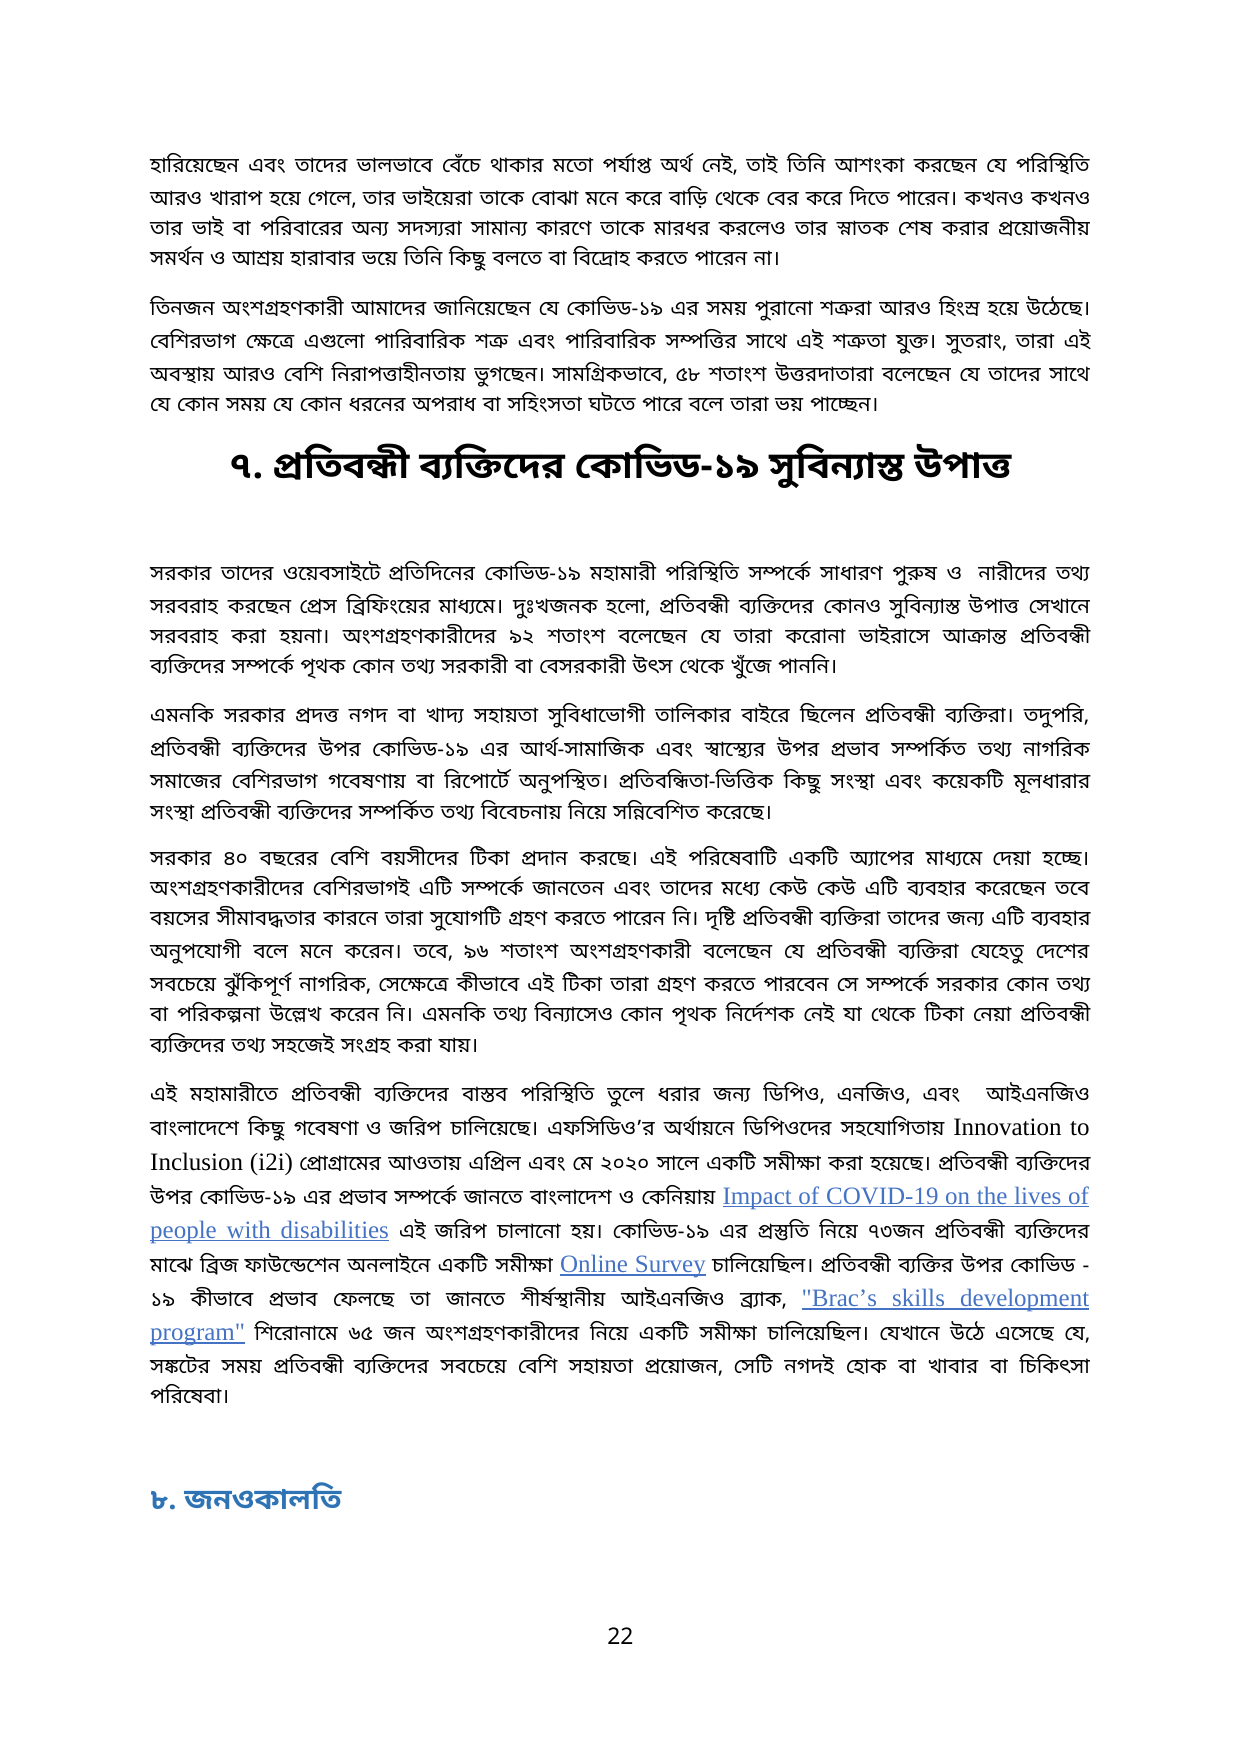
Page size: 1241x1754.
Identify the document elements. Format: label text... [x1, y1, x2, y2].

text সরকার তাদের ওয়েবসাইটে প্রতিদিনের কোভিড-১৯ মহামারী পরিস্থিতি সম্পর্কে সাধারণ পুরুষ ও নারীদের তথ্য সরবরাহ করছেন প্রেস ব্রিফিংয়ের মাধ্যমে। দুঃখজনক হলো, প্রতিবন্ধী ব্যক্তিদের কোনও সুবিন্যাস্ত উপাত্ত সেখানে সরবরাহ করা হয়না। অংশগ্রহণকারীদের ৯২ শতাংশ বলেছেন যে তারা করোনা ভাইরাসে আক্রান্ত প্রতিবন্ধী ব্যক্তিদের সম্পর্কে পৃথক কোন তথ্য সরকারী বা বেসরকারী উৎস থেকে খুঁজে পাননি। [150, 558, 1090, 682]
text এই মহামারীতে প্রতিবন্ধী ব্যক্তিদের বাস্তব পরিস্থিতি তুলে ধরার জন্য ডিপিও, এনজিও, এবং আইএনজিও বাংলাদেশে কিছু গবেষণা ও জরিপ চালিয়েছে। এফসিডিও’র অর্থায়নে ডিপিওদের সহযোগিতায় Innovation to Inclusion (i2i) প্রোগ্রামের আওতায় এপ্রিল এবং মে ২০২০ সালে একটি সমীক্ষা করা হয়েছে। প্রতিবন্ধী ব্যক্তিদের উপর কোভিড-১৯ এর প্রভাব সম্পর্কে জানতে বাংলাদেশ ও কেনিয়ায় Impact of COVID-19 on the lives of people with disabilities এই জরিপ চালানো হয়। কোভিড-১৯ এর প্রস্তুতি নিয়ে ৭৩জন প্রতিবন্ধী ব্যক্তিদের মাঝে ব্রিজ ফাউন্ডেশেন অনলাইনে একটি সমীক্ষা Online Survey চালিয়েছিল। প্রতিবন্ধী ব্যক্তির উপর কোভিড -১৯ কীভাবে প্রভাব ফেলছে তা জানতে শীর্ষস্থানীয় আইএনজিও ব্র্যাক, "Brac’s skills development program" শিরোনামে ৬৫ জন অংশগ্রহণকারীদের নিয়ে একটি সমীক্ষা চালিয়েছিল। যেখানে উঠে এসেছে যে, সঙ্কটের সময় প্রতিবন্ধী ব্যক্তিদের সবচেয়ে বেশি সহায়তা প্রয়োজন, সেটি নগদই হোক বা খাবার বা চিকিৎসা পরিষেবা। [150, 1079, 1090, 1412]
text সরকার ৪০ বছরের বেশি বয়সীদের টিকা প্রদান করছে। এই পরিষেবাটি একটি অ্যাপের মাধ্যমে দেয়া হচ্ছে। অংশগ্রহণকারীদের বেশিরভাগই এটি সম্পর্কে জানতেন এবং তাদের মধ্যে কেউ কেউ এটি ব্যবহার করেছেন তবে বয়সের সীমাবদ্ধতার কারনে তারা সুযোগটি গ্রহণ করতে পারেন নি। দৃষ্টি প্রতিবন্ধী ব্যক্তিরা তাদের জন্য এটি ব্যবহার অনুপযোগী বলে মনে করেন। তবে, ৯৬ শতাংশ অংশগ্রহণকারী বলেছেন যে প্রতিবন্ধী ব্যক্তিরা যেহেতু দেশের সবচেয়ে ঝুঁকিপূর্ণ নাগরিক, সেক্ষেত্রে কীভাবে এই টিকা তারা গ্রহণ করতে পারবেন সে সম্পর্কে সরকার কোন তথ্য বা পরিকল্পনা উল্লেখ করেন নি। এমনকি তথ্য বিন্যাসেও কোন পৃথক নির্দেশক নেই যা থেকে টিকা নেয়া প্রতিবন্ধী ব্যক্তিদের তথ্য সহজেই সংগ্রহ করা যায়। [150, 846, 1090, 1061]
text এমনকি সরকার প্রদত্ত নগদ বা খাদ্য সহায়তা সুবিধাভোগী তালিকার বাইরে ছিলেন প্রতিবন্ধী ব্যক্তিরা। তদুপরি, প্রতিবন্ধী ব্যক্তিদের উপর কোভিড-১৯ এর আর্থ-সামাজিক এবং স্বাস্থ্যের উপর প্রভাব সম্পর্কিত তথ্য নাগরিক সমাজের বেশিরভাগ গবেষণায় বা রিপোর্টে অনুপস্থিত। প্রতিবন্ধিতা-ভিত্তিক কিছু সংস্থা এবং কয়েকটি মূলধারার সংস্থা প্রতিবন্ধী ব্যক্তিদের সম্পর্কিত তথ্য বিবেচনায় নিয়ে সন্নিবেশিত করেছে। [150, 701, 1090, 828]
text তিনজন অংশগ্রহণকারী আমাদের জানিয়েছেন যে কোভিড-১৯ এর সময় পুরানো শত্রুরা আরও হিংস্র হয়ে উঠেছে। বেশিরভাগ ক্ষেত্রে এগুলো পারিবারিক শত্রু এবং পারিবারিক সম্পত্তির সাথে এই শত্রুতা যুক্ত। সুতরাং, তারা এই অবস্থায় আরও বেশি নিরাপত্তাহীনতায় ভুগছেন। সামগ্রিকভাবে, ৫৮ শতাংশ উত্তরদাতারা বলেছেন যে তাদের সাথে যে কোন সময় যে কোন ধরনের অপরাধ বা সহিংসতা ঘটতে পারে বলে তারা ভয় পাচ্ছেন। [150, 293, 1090, 420]
subtitle ৭. প্রতিবন্ধী ব্যক্তিদের কোভিড-১৯ সুবিন্যাস্ত উপাত্ত [150, 439, 1090, 490]
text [150, 150, 1090, 274]
text ৮. জনওকালতি [150, 1478, 1090, 1552]
